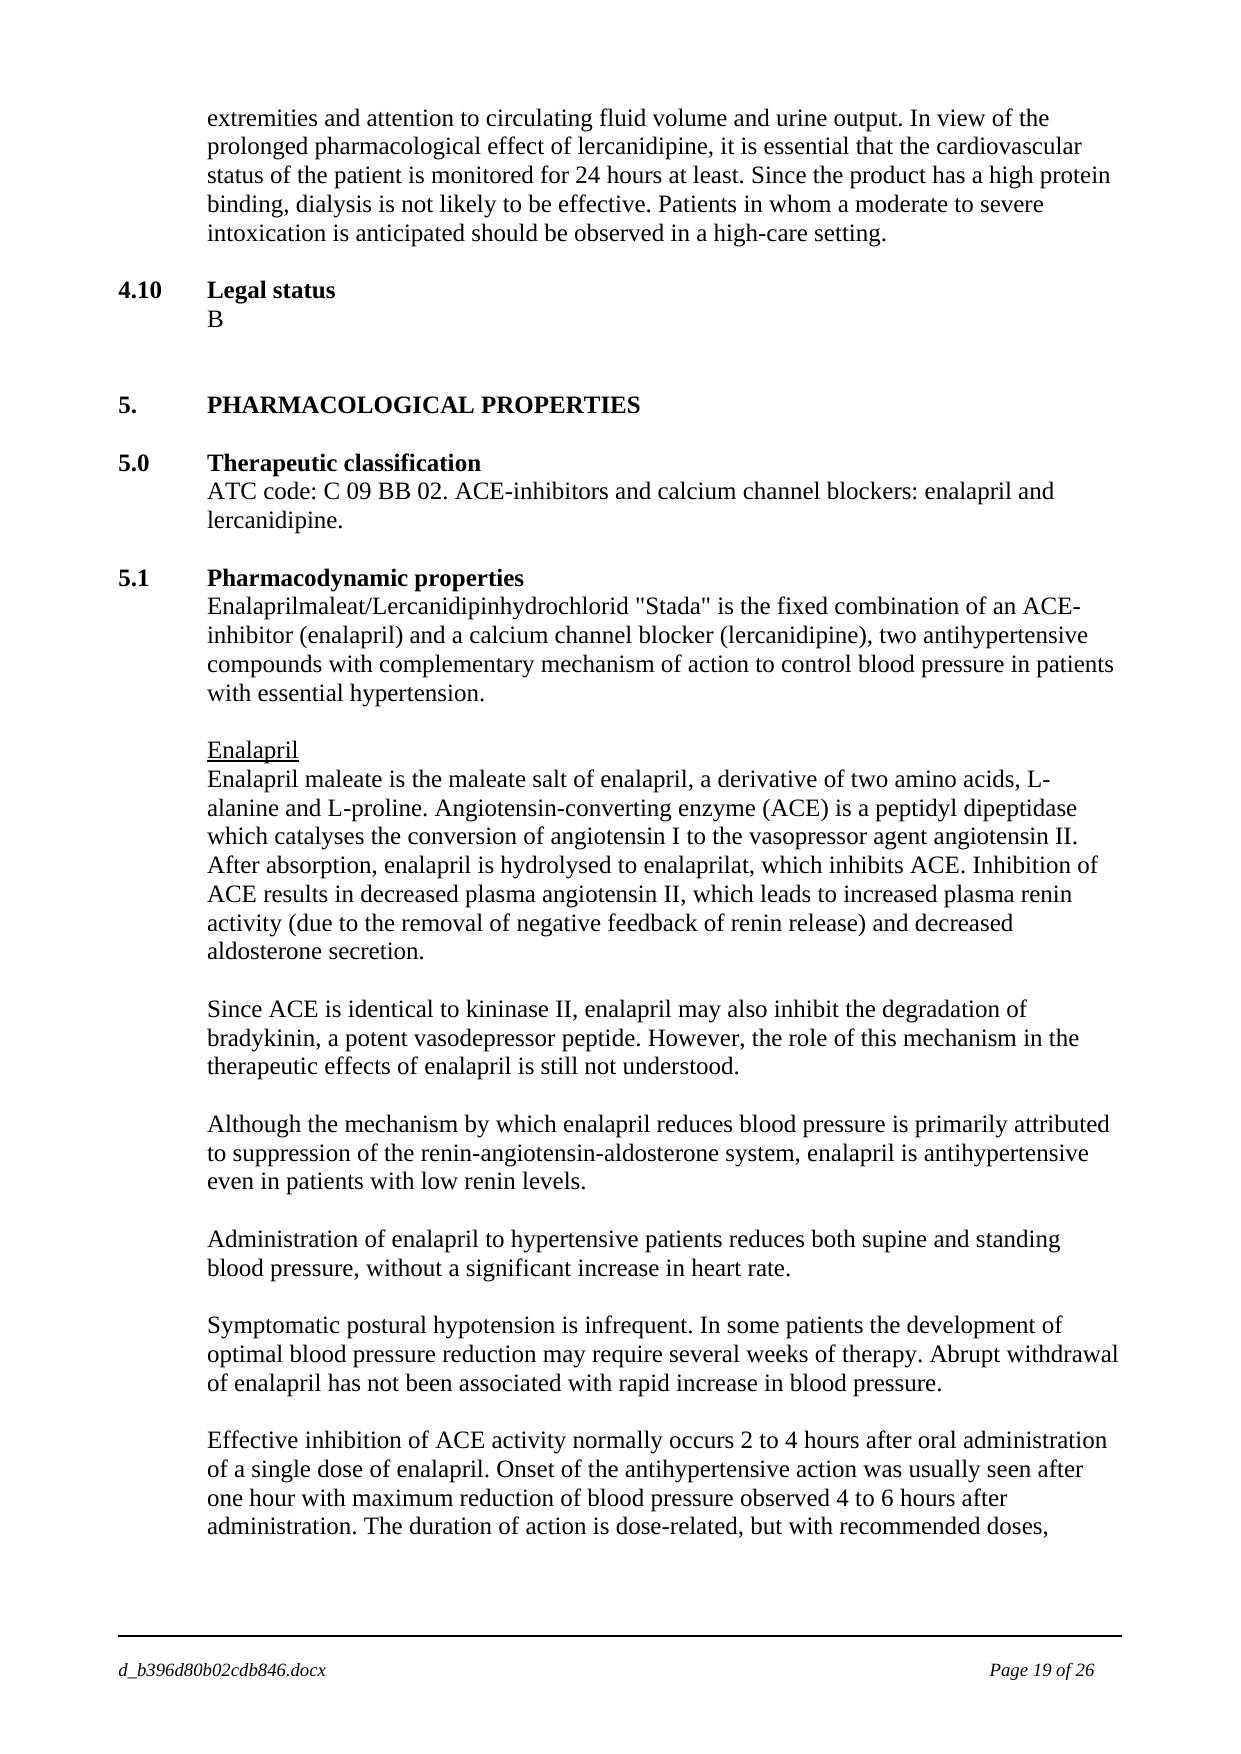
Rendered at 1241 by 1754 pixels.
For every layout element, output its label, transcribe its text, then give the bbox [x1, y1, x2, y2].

text 4.10 Legal status [118, 275, 1122, 304]
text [207, 103, 1122, 246]
text B [207, 304, 1122, 333]
text Enalapril [207, 735, 1122, 764]
text 5.0 Therapeutic classification [118, 448, 1122, 476]
text Symptomatic postural hypotension is infrequent. In some patients the development of optimal blood pressure reduction may require several weeks of therapy. Abrupt withdrawal of enalapril has not been associated with rapid increase in blood pressure. [207, 1310, 1122, 1396]
text Since ACE is identical to kininase II, enalapril may also inhibit the degradation of bradykinin, a potent vasodepressor peptide. However, the role of this mechanism in the therapeutic effects of enalapril is still not understood. [207, 994, 1122, 1080]
text Administration of enalapril to hypertensive patients reduces both supine and standing blood pressure, without a significant increase in heart rate. [207, 1224, 1122, 1281]
text Enalaprilmaleat/Lercanidipinhydrochlorid "Stada" is the fixed combination of an ACE-inhibitor (enalapril) and a calcium channel blocker (lercanidipine), two antihypertensive compounds with complementary mechanism of action to control blood pressure in patients with essential hypertension. [207, 591, 1122, 706]
text 5. PHARMACOLOGICAL PROPERTIES [118, 390, 1122, 419]
text Enalapril maleate is the maleate salt of enalapril, a derivative of two amino acids, L-alanine and L-proline. Angiotensin-converting enzyme (ACE) is a peptidyl dipeptidase which catalyses the conversion of angiotensin I to the vasopressor agent angiotensin II. After absorption, enalapril is hydrolysed to enalaprilat, which inhibits ACE. Inhibition of ACE results in decreased plasma angiotensin II, which leads to increased plasma renin activity (due to the removal of negative feedback of renin release) and decreased aldosterone secretion. [207, 764, 1122, 965]
text ATC code: C 09 BB 02. ACE-inhibitors and calcium channel blockers: enalapril and lercanidipine. [207, 476, 1122, 534]
text Although the mechanism by which enalapril reduces blood pressure is primarily attributed to suppression of the renin-angiotensin-aldosterone system, enalapril is antihypertensive even in patients with low renin levels. [207, 1109, 1122, 1195]
text 5.1 Pharmacodynamic properties [118, 563, 1122, 591]
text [207, 1425, 1122, 1540]
